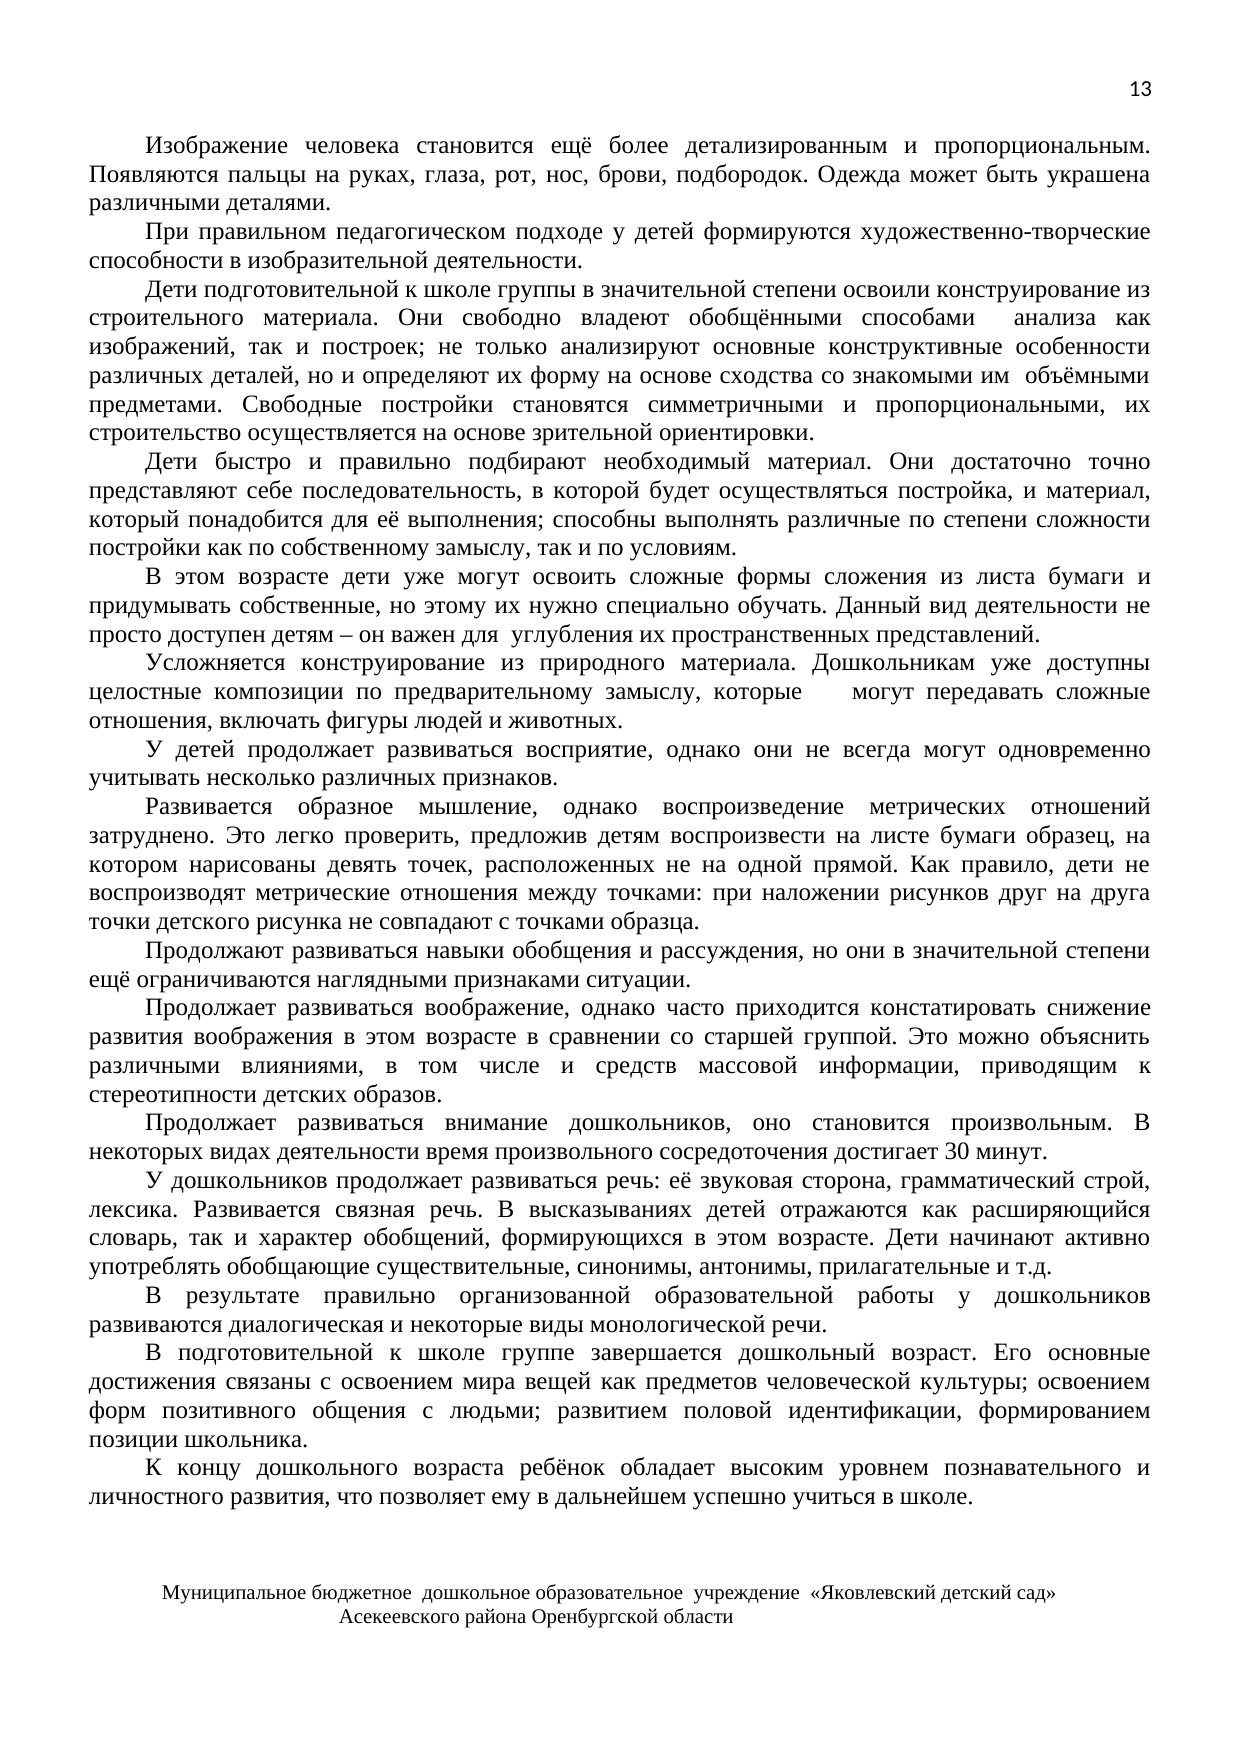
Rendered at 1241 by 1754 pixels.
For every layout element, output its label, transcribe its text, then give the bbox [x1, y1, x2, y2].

text У дошкольников продолжает развиваться речь: её звуковая сторона, грамматический строй, лексика. Развивается связная речь. В высказываниях детей отражаются как расширяющийся словарь, так и характер обобщений, формирующихся в этом возрасте. Дети начинают активно употреблять обобщающие существительные, синонимы, антонимы, прилагательные и т.д. [89, 1165, 1152, 1280]
text Продолжает развиваться внимание дошкольников, оно становится произвольным. В некоторых видах деятельности время произвольного сосредоточения достигает 30 минут. [89, 1107, 1152, 1165]
text Усложняется конструирование из природного материала. Дошкольникам уже доступны целостные композиции по предварительному замыслу, которые могут передавать сложные отношения, включать фигуры людей и животных. [89, 647, 1152, 734]
text Дети быстро и правильно подбирают необходимый материал. Они достаточно точно представляют себе последовательность, в которой будет осуществляться постройка, и материал, который понадобится для её выполнения; способны выполнять различные по степени сложности постройки как по собственному замыслу, так и по условиям. [89, 446, 1152, 561]
text Изображение человека становится ещё более детализированным и пропорциональным. Появляются пальцы на руках, глаза, рот, нос, брови, подбородок. Одежда может быть украшена различными деталями. [89, 130, 1152, 216]
text Продолжают развиваться навыки обобщения и рассуждения, но они в значительной степени ещё ограничиваются наглядными признаками ситуации. [89, 935, 1152, 992]
text У детей продолжает развиваться восприятие, однако они не всегда могут одновременно учитывать несколько различных признаков. [89, 734, 1152, 791]
text В подготовительной к школе группе завершается дошкольный возраст. Его основные достижения связаны с освоением мира вещей как предметов человеческой культуры; освоением форм позитивного общения с людьми; развитием половой идентификации, формированием позиции школьника. [89, 1337, 1152, 1452]
text При правильном педагогическом подходе у детей формируются художественно-творческие способности в изобразительной деятельности. [89, 216, 1152, 274]
text В результате правильно организованной образовательной работы у дошкольников развиваются диалогическая и некоторые виды монологической речи. [89, 1280, 1152, 1337]
text Продолжает развиваться воображение, однако часто приходится констатировать снижение развития воображения в этом возрасте в сравнении со старшей группой. Это можно объяснить различными влияниями, в том числе и средств массовой информации, приводящим к стереотипности детских образов. [89, 992, 1152, 1107]
text К концу дошкольного возраста ребёнок обладает высоким уровнем познавательного и личностного развития, что позволяет ему в дальнейшем успешно учиться в школе. [89, 1452, 1152, 1510]
text В этом возрасте дети уже могут освоить сложные формы сложения из листа бумаги и придумывать собственные, но этому их нужно специально обучать. Данный вид деятельности не просто доступен детям – он важен для углубления их пространственных представлений. [89, 561, 1152, 647]
text Развивается образное мышление, однако воспроизведение метрических отношений затруднено. Это легко проверить, предложив детям воспроизвести на листе бумаги образец, на котором нарисованы девять точек, расположенных не на одной прямой. Как правило, дети не воспроизводят метрические отношения между точками: при наложении рисунков друг на друга точки детского рисунка не совпадают с точками образца. [89, 791, 1152, 935]
text Дети подготовительной к школе группы в значительной степени освоили конструирование из строительного материала. Они свободно владеют обобщёнными способами анализа как изображений, так и построек; не только анализируют основные конструктивные особенности различных деталей, но и определяют их форму на основе сходства со знакомыми им объёмными предметами. Свободные постройки становятся симметричными и пропорциональными, их строительство осуществляется на основе зрительной ориентировки. [89, 274, 1152, 446]
